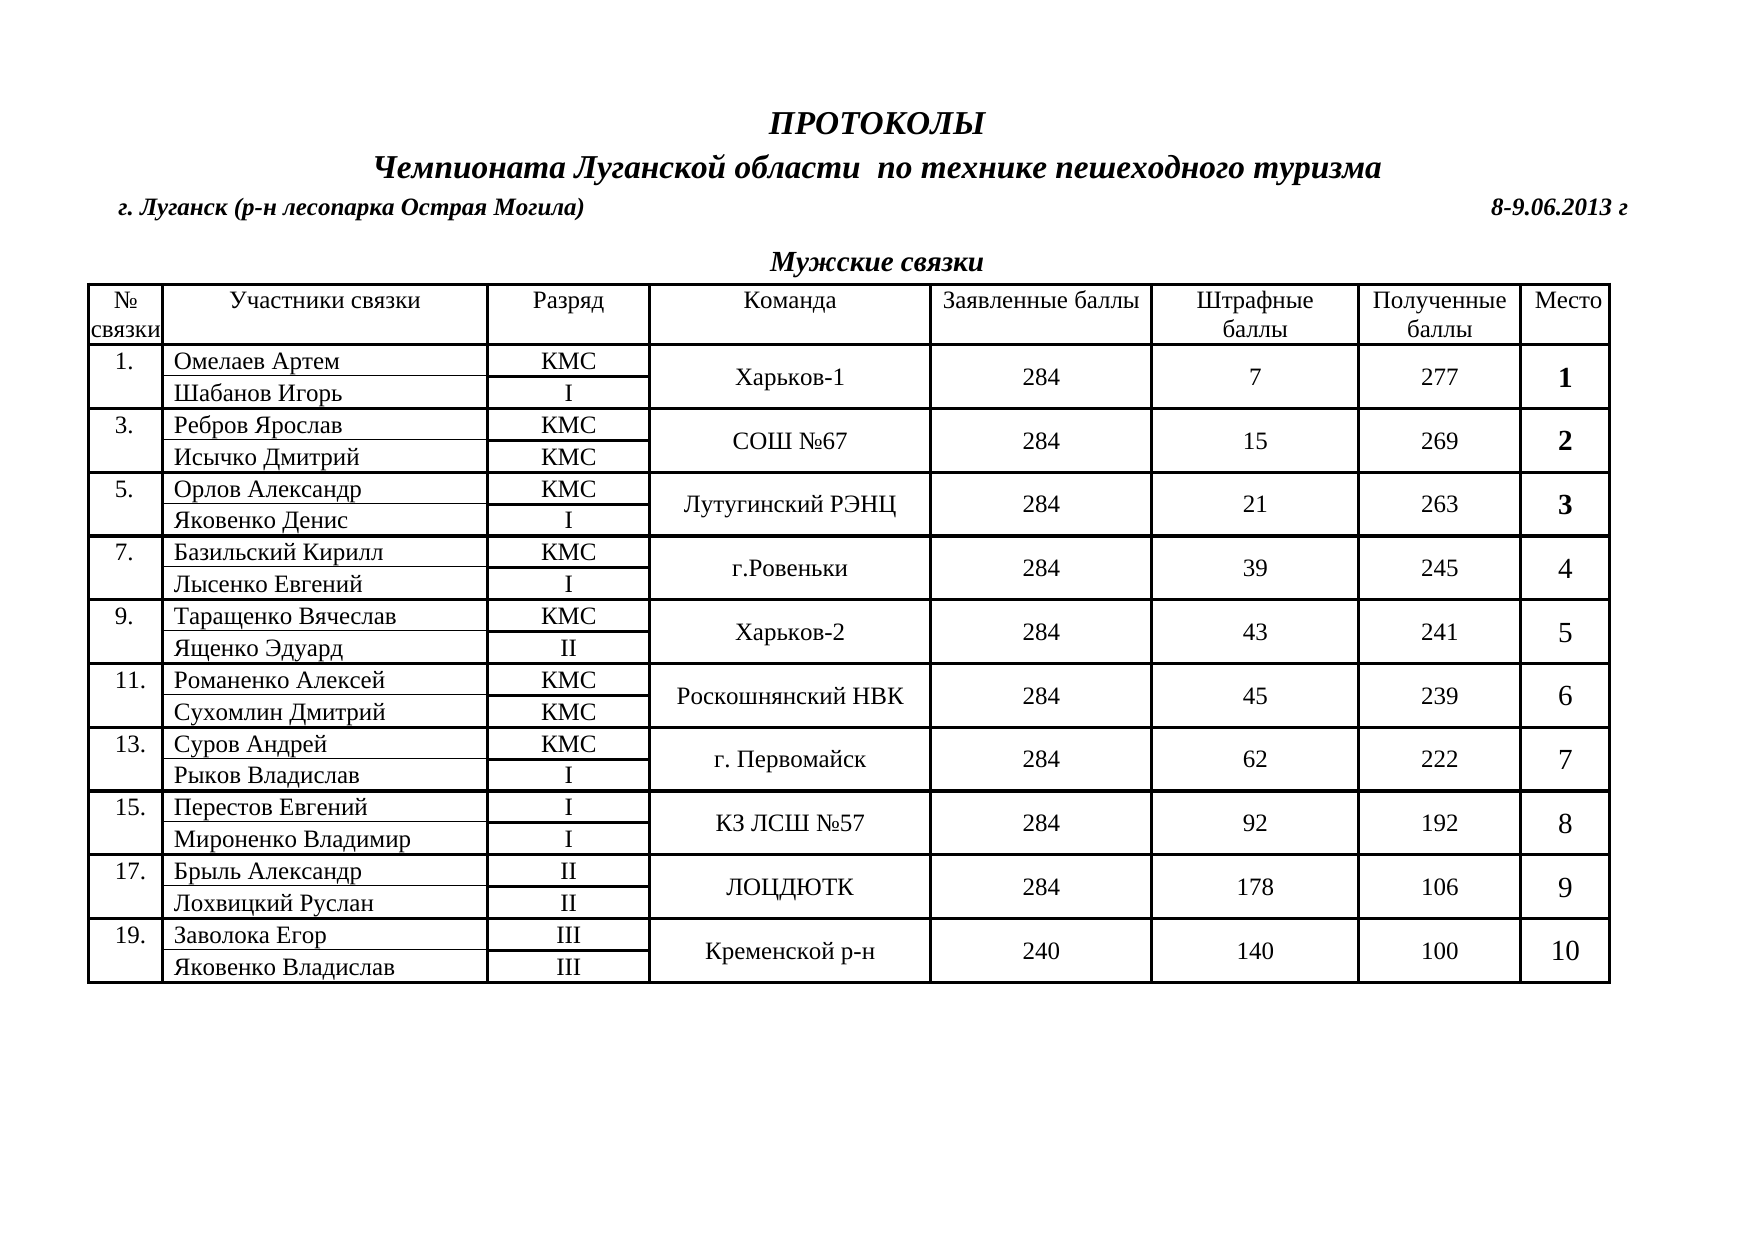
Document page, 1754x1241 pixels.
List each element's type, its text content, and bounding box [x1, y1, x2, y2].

text г. Луганск (р-н лесопарка Острая Могила) 8-9.06.2013 г [118, 192, 1636, 220]
table_cell Харьков-2 [651, 601, 929, 662]
table_cell 284 [932, 410, 1150, 471]
table_cell КМС [489, 442, 648, 471]
table_cell КМС [489, 697, 648, 726]
table_cell Лохвицкий Руслан [164, 886, 486, 917]
table_cell І [489, 378, 648, 407]
table_cell 284 [932, 538, 1150, 598]
table_cell Яковенко Денис [164, 504, 486, 534]
text Мужские связки [118, 244, 1636, 277]
table_cell КМС [489, 538, 648, 566]
table_cell 1 [1522, 346, 1608, 407]
table_cell ІІ [489, 856, 648, 885]
table_cell Сухомлин Дмитрий [164, 695, 486, 726]
table_cell Лысенко Евгений [164, 567, 486, 598]
table_cell ІІ [489, 633, 648, 662]
table_cell ІІІ [489, 952, 648, 981]
table_cell Таращенко Вячеслав [164, 601, 486, 630]
table_cell 5 [1522, 601, 1608, 662]
table_cell 140 [1153, 920, 1357, 981]
table_cell 284 [932, 793, 1150, 853]
table_header Заявленные баллы [932, 286, 1150, 343]
text ПРОТОКОЛЫ [118, 103, 1636, 142]
table_cell Романенко Алексей [164, 665, 486, 694]
table_cell [90, 601, 161, 662]
table_header Полученные баллы [1360, 286, 1519, 343]
table_cell КМС [489, 474, 648, 502]
table_cell Кременской р-н [651, 920, 929, 981]
table_cell Ященко Эдуард [164, 631, 486, 662]
table_cell Рыков Владислав [164, 759, 486, 789]
table_cell КМС [489, 665, 648, 694]
table_cell Лутугинский РЭНЦ [651, 474, 929, 534]
table_cell 284 [932, 346, 1150, 407]
table_header Штрафные баллы [1153, 286, 1357, 343]
table_cell 263 [1360, 474, 1519, 534]
table_cell ІІІ [489, 920, 648, 949]
table_cell КЗ ЛСШ №57 [651, 793, 929, 853]
table_cell [90, 920, 161, 981]
table_cell 15 [1153, 410, 1357, 471]
table_header Разряд [489, 286, 648, 343]
table_cell [90, 729, 161, 789]
table_cell [90, 410, 161, 471]
table_cell [90, 856, 161, 917]
table_cell 240 [932, 920, 1150, 981]
table_cell 178 [1153, 856, 1357, 917]
table_cell 62 [1153, 729, 1357, 789]
table_cell КМС [489, 601, 648, 630]
table_cell 222 [1360, 729, 1519, 789]
table_cell Омелаев Артем [164, 346, 486, 375]
table_cell 7 [1153, 346, 1357, 407]
table_cell 92 [1153, 793, 1357, 853]
table_cell 4 [1522, 538, 1608, 598]
table_cell 6 [1522, 665, 1608, 726]
table_cell Заволока Егор [164, 920, 486, 949]
table_cell г.Ровеньки [651, 538, 929, 598]
table_cell [90, 793, 161, 853]
table_cell 284 [932, 601, 1150, 662]
table_cell 100 [1360, 920, 1519, 981]
table_cell [90, 346, 161, 407]
table_cell КМС [489, 346, 648, 375]
table_cell Яковенко Владислав [164, 950, 486, 981]
table_cell Орлов Александр [164, 474, 486, 502]
table_cell [90, 538, 161, 598]
table_cell 21 [1153, 474, 1357, 534]
table_cell [90, 665, 161, 726]
table_cell КМС [489, 729, 648, 757]
table_cell 284 [932, 665, 1150, 726]
table_cell 245 [1360, 538, 1519, 598]
table_cell 106 [1360, 856, 1519, 917]
table_cell Суров Андрей [164, 729, 486, 757]
table_cell г. Первомайск [651, 729, 929, 789]
table_cell 7 [1522, 729, 1608, 789]
table_cell Базильский Кирилл [164, 538, 486, 566]
table_cell І [489, 569, 648, 598]
table_cell 239 [1360, 665, 1519, 726]
table_cell Исычко Дмитрий [164, 440, 486, 471]
table_cell 8 [1522, 793, 1608, 853]
table_cell І [489, 824, 648, 853]
table_cell Перестов Евгений [164, 793, 486, 821]
table_cell 241 [1360, 601, 1519, 662]
table_cell 45 [1153, 665, 1357, 726]
table_cell [90, 474, 161, 534]
table_cell Шабанов Игорь [164, 376, 486, 407]
table_header № связки [90, 286, 161, 343]
table_cell ІІ [489, 888, 648, 917]
table_cell СОШ №67 [651, 410, 929, 471]
table_cell 2 [1522, 410, 1608, 471]
table_cell 43 [1153, 601, 1357, 662]
table_cell 3 [1522, 474, 1608, 534]
table_cell 10 [1522, 920, 1608, 981]
table_cell КМС [489, 410, 648, 439]
table_cell ЛОЦДЮТК [651, 856, 929, 917]
table_cell І [489, 506, 648, 534]
table_cell 269 [1360, 410, 1519, 471]
table_cell 277 [1360, 346, 1519, 407]
table_header Место [1522, 286, 1608, 343]
table_cell Харьков-1 [651, 346, 929, 407]
table_cell 9 [1522, 856, 1608, 917]
table_cell Роскошнянский НВК [651, 665, 929, 726]
table_header Участники связки [164, 286, 486, 343]
table_cell І [489, 793, 648, 821]
table_cell 192 [1360, 793, 1519, 853]
table_cell 284 [932, 474, 1150, 534]
table_cell Мироненко Владимир [164, 822, 486, 853]
table_cell Брыль Александр [164, 856, 486, 885]
table_cell 284 [932, 729, 1150, 789]
text Чемпионата Луганской области по технике пешеходного туризма [118, 147, 1636, 186]
table_cell Ребров Ярослав [164, 410, 486, 439]
table_cell 284 [932, 856, 1150, 917]
table_cell І [489, 761, 648, 789]
table_cell 39 [1153, 538, 1357, 598]
table_header Команда [651, 286, 929, 343]
